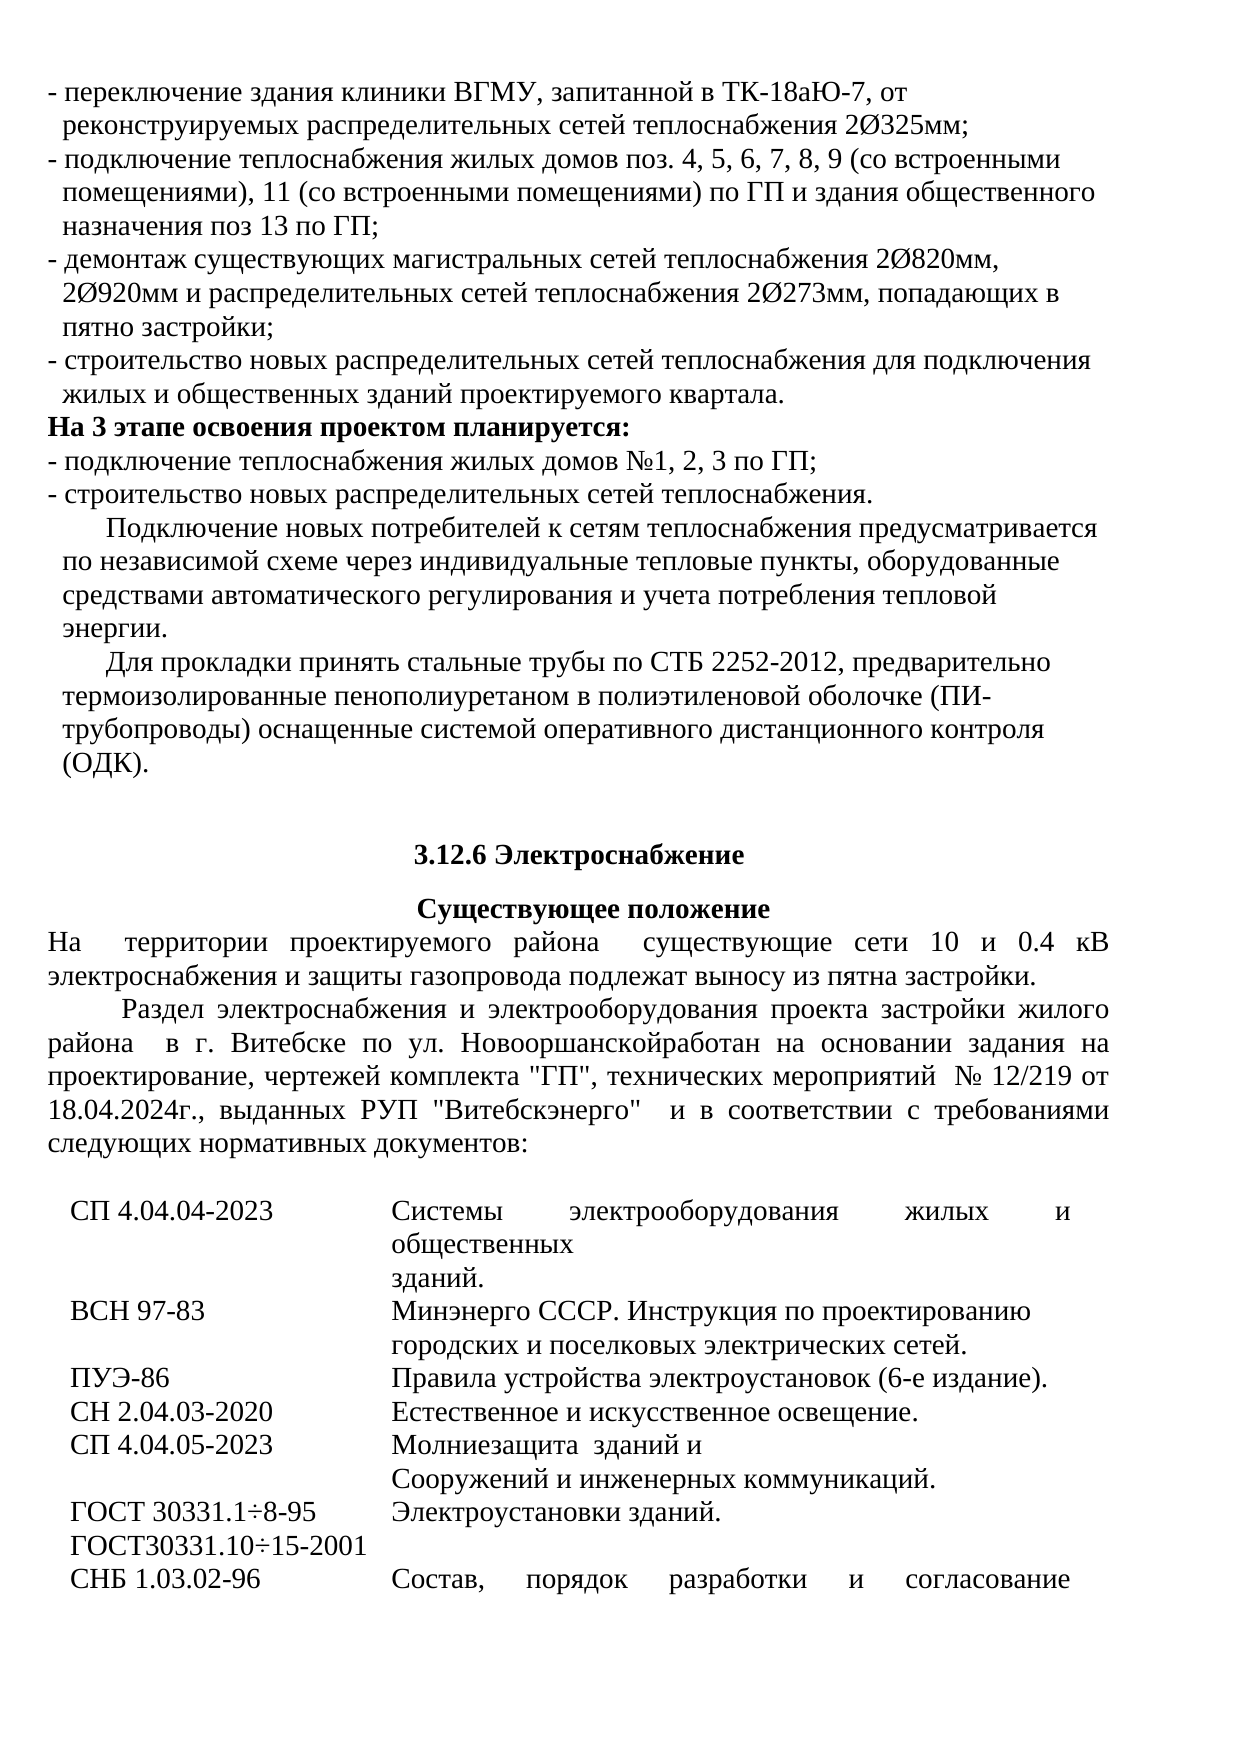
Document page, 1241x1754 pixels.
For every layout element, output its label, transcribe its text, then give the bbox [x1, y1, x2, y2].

text На 3 этапе освоения проектом планируется: [47, 409, 1110, 443]
table_cell ПУЭ-86 [59, 1360, 380, 1394]
table_cell Электроустановки зданий. [380, 1495, 1082, 1562]
text - подключение теплоснабжения жилых домов №1, 2, 3 по ГП; [47, 443, 1110, 476]
text - демонтаж существующих магистральных сетей теплоснабжения 2Ø820мм, 2Ø920мм и распределительных сетей теплоснабжения 2Ø273мм, попадающих в пятно застройки; [47, 242, 1110, 342]
table_cell Правила устройства электроустановок (6-е издание). [380, 1360, 1082, 1394]
text На территории проектируемого района существующие сети 10 и 0.4 кВ электроснабжения и защиты газопровода подлежат выносу из пятна застройки. [47, 924, 1110, 991]
text Подключение новых потребителей к сетям теплоснабжения предусматривается по независимой схеме через индивидуальные тепловые пункты, оборудованные средствами автоматического регулирования и учета потребления тепловой энергии. [47, 510, 1110, 644]
text Раздел электроснабжения и электрооборудования проекта застройки жилого района в г. Витебске по ул. Новооршанскойработан на основании задания на проектирование, чертежей комплекта "ГП", технических мероприятий № 12/219 от 18.04.2024г., выданных РУП "Витебскэнерго" и в соответствии с требованиями следующих нормативных документов: [47, 991, 1110, 1159]
text Существующее положение [47, 894, 1110, 924]
table_cell Естественное и искусственное освещение. [380, 1394, 1082, 1427]
table_cell СП 4.04.05-2023 [59, 1428, 380, 1494]
table_cell ГОСТ 30331.1÷8-95 ГОСТ30331.10÷15-2001 [59, 1495, 380, 1562]
text - переключение здания клиники ВГМУ, запитанной в ТК-18аЮ-7, от реконструируемых распределительных сетей теплоснабжения 2Ø325мм; [47, 74, 1110, 141]
text Для прокладки принять стальные трубы по СТБ 2252-2012, предварительно термоизолированные пенополиуретаном в полиэтиленовой оболочке (ПИ-трубопроводы) оснащенные системой оперативного дистанционного контроля (ОДК). [47, 644, 1110, 778]
text - подключение теплоснабжения жилых домов поз. 4, 5, 6, 7, 8, 9 (со встроенными помещениями), 11 (со встроенными помещениями) по ГП и здания общественного назначения поз 13 по ГП; [47, 141, 1110, 242]
table_header Системы электрооборудования жилых и общественных зданий. [380, 1193, 1082, 1293]
table_cell Молниезащита зданий и Сооружений и инженерных коммуникаций. [380, 1428, 1082, 1494]
text - строительство новых распределительных сетей теплоснабжения для подключения жилых и общественных зданий проектируемого квартала. [47, 342, 1110, 409]
table_cell СНБ 1.03.02-96 [59, 1562, 380, 1595]
table_cell Состав, порядок разработки и согласование проектной документации в строительстве. [380, 1562, 1082, 1595]
table_cell ВСН 97-83 [59, 1293, 380, 1360]
table_cell Минэнерго СССР. Инструкция по проектированию городских и поселковых электрических сетей. [380, 1293, 1082, 1360]
table_header СП 4.04.04-2023 [59, 1193, 380, 1293]
table_cell СН 2.04.03-2020 [59, 1394, 380, 1427]
text - строительство новых распределительных сетей теплоснабжения. [47, 476, 1110, 510]
text 3.12.6 Электроснабжение [47, 841, 1110, 871]
